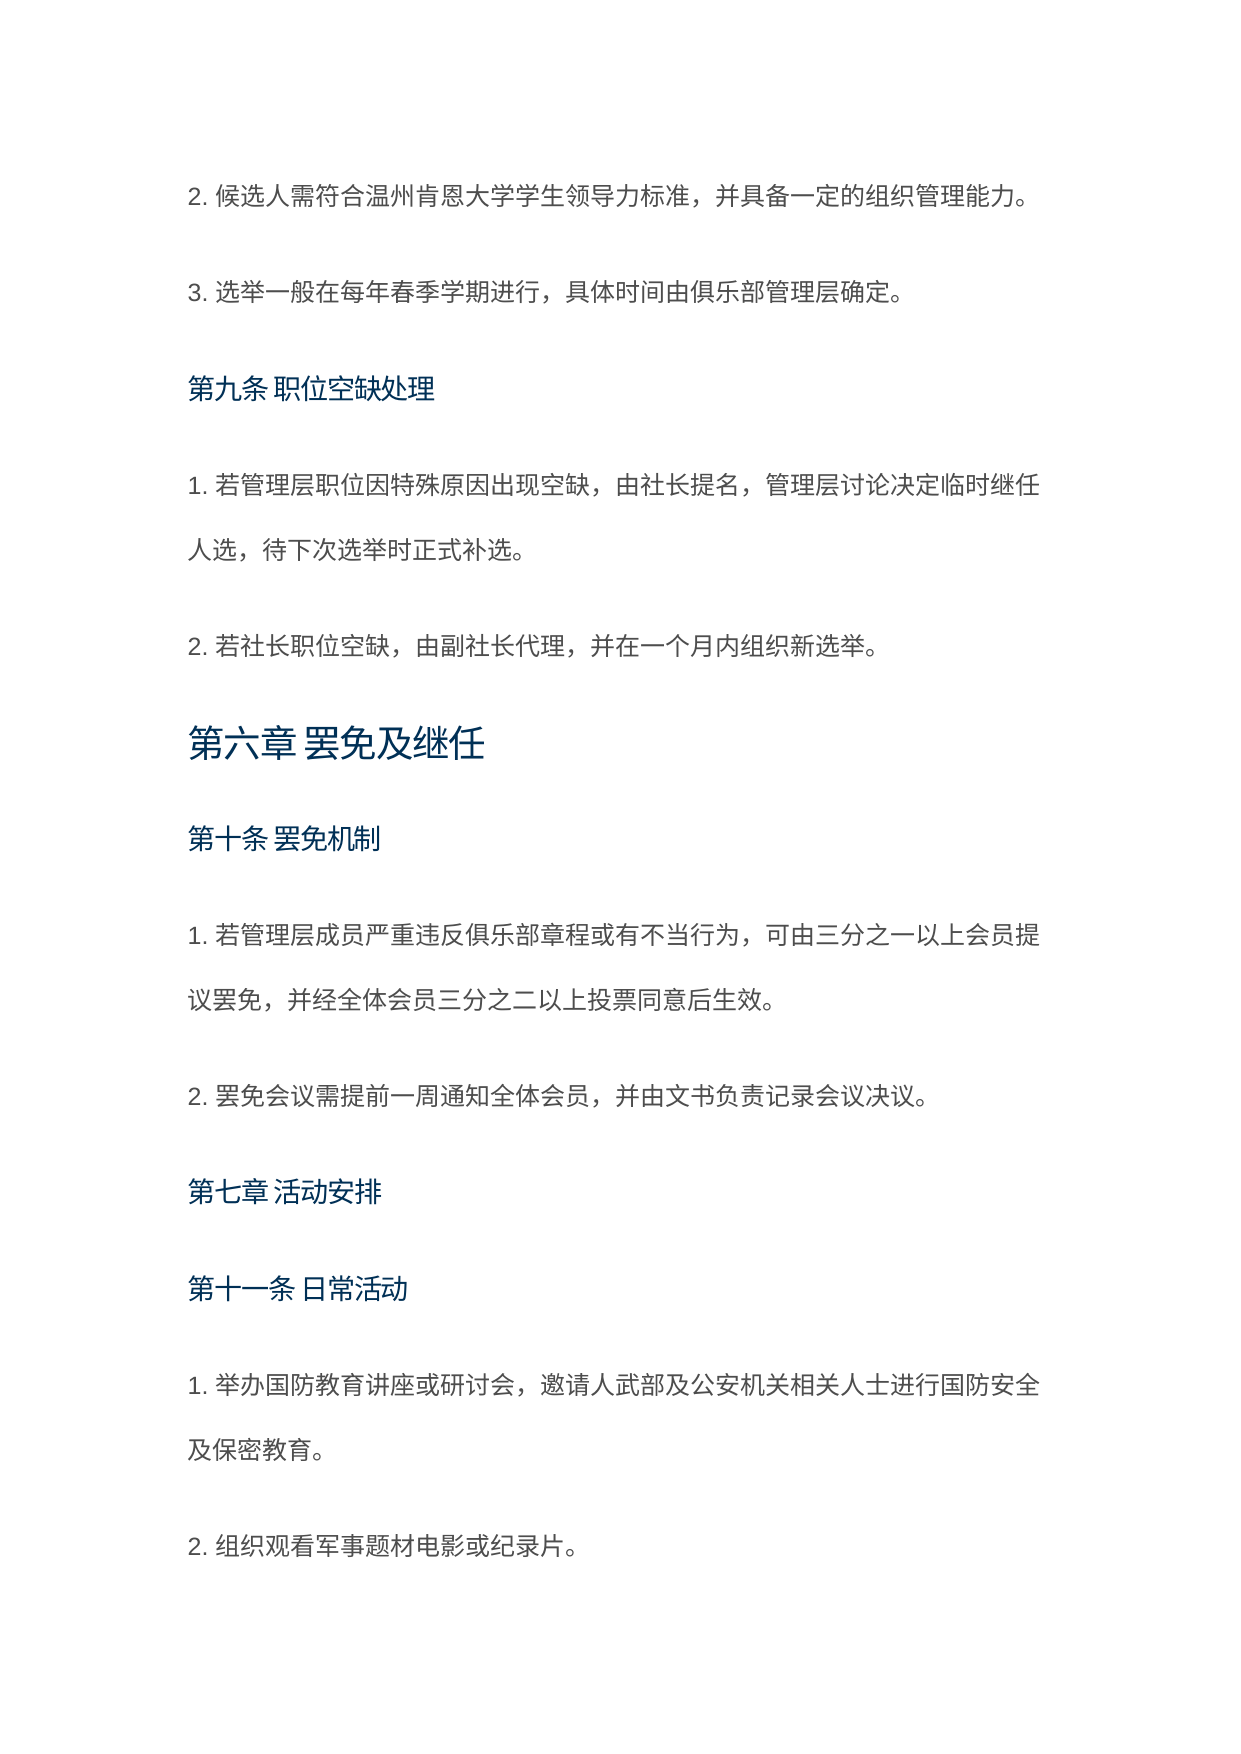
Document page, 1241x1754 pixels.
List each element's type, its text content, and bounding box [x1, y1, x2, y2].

text 2. 候选人需符合温州肯恩大学学生领导力标准，并具备一定的组织管理能力。 [187, 162, 1053, 227]
text 2. 若社长职位空缺，由副社长代理，并在一个月内组织新选举。 [187, 612, 1053, 677]
text 第十条 罢免机制 [187, 804, 1053, 869]
text 2. 组织观看军事题材电影或纪录片。 [187, 1512, 1053, 1577]
text 第十一条 日常活动 [187, 1254, 1053, 1319]
text 1. 举办国防教育讲座或研讨会，邀请人武部及公安机关相关人士进行国防安全及保密教育。 [187, 1351, 1053, 1481]
text 3. 选举一般在每年春季学期进行，具体时间由俱乐部管理层确定。 [187, 258, 1053, 323]
text 1. 若管理层职位因特殊原因出现空缺，由社长提名，管理层讨论决定临时继任人选，待下次选举时正式补选。 [187, 451, 1053, 581]
text 第九条 职位空缺处理 [187, 354, 1053, 419]
text 2. 罢免会议需提前一周通知全体会员，并由文书负责记录会议决议。 [187, 1062, 1053, 1127]
text 第七章 活动安排 [187, 1158, 1053, 1223]
text 第六章 罢免及继任 [187, 708, 1053, 773]
text 1. 若管理层成员严重违反俱乐部章程或有不当行为，可由三分之一以上会员提议罢免，并经全体会员三分之二以上投票同意后生效。 [187, 901, 1053, 1031]
